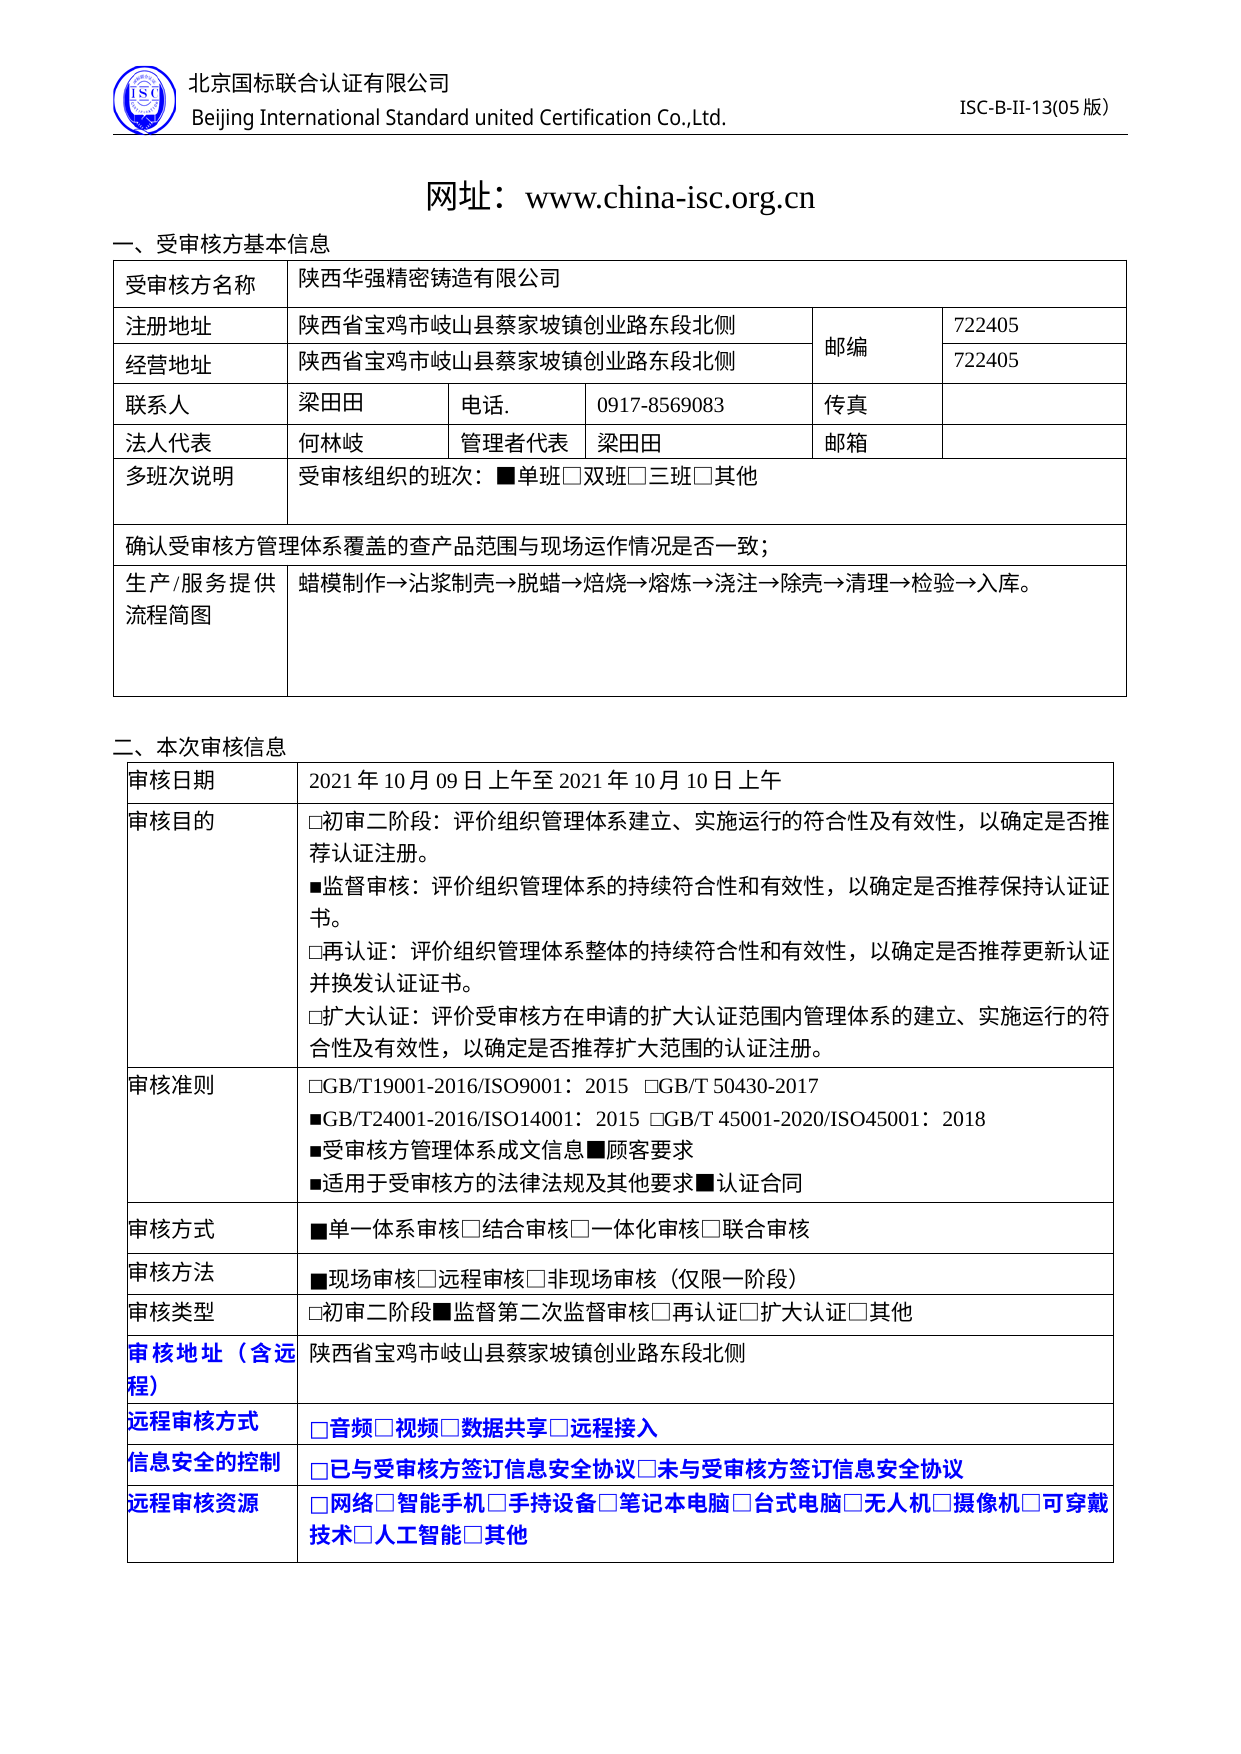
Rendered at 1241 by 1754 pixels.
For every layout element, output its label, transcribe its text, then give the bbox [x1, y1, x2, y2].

table_cell 多班次说明 [114, 459, 287, 524]
table_cell □音频□视频□数据共享□远程接入 [298, 1404, 1113, 1443]
table_cell 受审核组织的班次：■单班□双班□三班□其他 [288, 459, 1126, 524]
table_cell 电话. [449, 384, 585, 424]
table_cell 蜡模制作→沾浆制壳→脱蜡→焙烧→熔炼→浇注→除壳→清理→检验→入库。 [288, 566, 1126, 696]
table_cell 邮箱 [813, 425, 942, 458]
table_cell 远程审核资源 [128, 1486, 297, 1562]
table_cell 审核方式 [128, 1203, 297, 1253]
table_cell [943, 384, 1126, 424]
table_cell 0917-8569083 [586, 384, 812, 424]
table_cell 信息安全的控制 [128, 1445, 297, 1484]
table_cell □GB/T19001-2016/ISO9001：2015 □GB/T 50430-2017 ■GB/T24001-2016/ISO14001：2015 □GB/T 45001-2020/ISO45001：2018 ■受审核方管理体系成文信息■顾客要求 ■适用于受审核方的法律法规及其他要求■认证合同 [298, 1068, 1113, 1202]
table_cell 注册地址 [114, 308, 287, 342]
text 网址：www.china-isc.org.cn [112, 162, 1128, 227]
table_cell 管理者代表 [449, 425, 585, 458]
text 一、受审核方基本信息 [112, 227, 1128, 259]
table_cell ■单一体系审核□结合审核□一体化审核□联合审核 [298, 1203, 1113, 1253]
table_cell 法人代表 [114, 425, 287, 458]
table_cell □初审二阶段：评价组织管理体系建立、实施运行的符合性及有效性，以确定是否推荐认证注册。 ■监督审核：评价组织管理体系的持续符合性和有效性，以确定是否推荐保持认证证书。 □再认证：评价组织管理体系整体的持续符合性和有效性，以确定是否推荐更新认证并换发认证证书。 □扩大认证：评价受审核方在申请的扩大认证范围内管理体系的建立、实施运行的符合性及有效性，以确定是否推荐扩大范围的认证注册。 □其他： [298, 804, 1113, 1067]
table_header 审核日期 [128, 763, 297, 802]
table_cell □网络□智能手机□手持设备□笔记本电脑□台式电脑□无人机□摄像机□可穿戴技术□人工智能□其他 [298, 1486, 1113, 1562]
table_cell 何林岐 [288, 425, 448, 458]
table_cell 传真 [813, 384, 942, 424]
table_header 陕西华强精密铸造有限公司 [288, 261, 1126, 307]
table_cell [943, 425, 1126, 458]
table_cell 722405 [943, 308, 1126, 342]
table_cell □初审二阶段■监督第二次监督审核□再认证□扩大认证□其他 [298, 1295, 1113, 1335]
table_cell 审核方法 [128, 1254, 297, 1294]
table_cell 梁田田 [288, 384, 448, 424]
table_header 2021年10月09日 上午至2021年10月10日 上午 [298, 763, 1113, 802]
table_cell □已与受审核方签订信息安全协议□未与受审核方签订信息安全协议 [298, 1445, 1113, 1484]
table_cell 远程审核方式 [128, 1404, 297, 1443]
table_cell ■现场审核□远程审核□非现场审核（仅限一阶段） [298, 1254, 1113, 1294]
picture [112, 65, 176, 134]
table_cell 联系人 [114, 384, 287, 424]
table_cell 梁田田 [586, 425, 812, 458]
table_cell 经营地址 [114, 344, 287, 383]
table_cell 陕西省宝鸡市岐山县蔡家坡镇创业路东段北侧 [298, 1336, 1113, 1403]
table_cell 生产/服务提供流程简图 [114, 566, 287, 696]
table_cell 确认受审核方管理体系覆盖的查产品范围与现场运作情况是否一致； [114, 525, 1126, 564]
table_cell 审核准则 [128, 1068, 297, 1202]
table_cell 邮编 [813, 308, 942, 383]
table_cell 陕西省宝鸡市岐山县蔡家坡镇创业路东段北侧 [288, 308, 812, 342]
table_cell 陕西省宝鸡市岐山县蔡家坡镇创业路东段北侧 [288, 344, 812, 383]
table_cell 722405 [943, 344, 1126, 383]
table_header 受审核方名称 [114, 261, 287, 307]
table_cell 审核目的 [128, 804, 297, 1067]
table_cell 审核类型 [128, 1295, 297, 1335]
text 二、本次审核信息 [112, 729, 1128, 762]
table_cell 审核地址（含远程） [128, 1336, 297, 1403]
